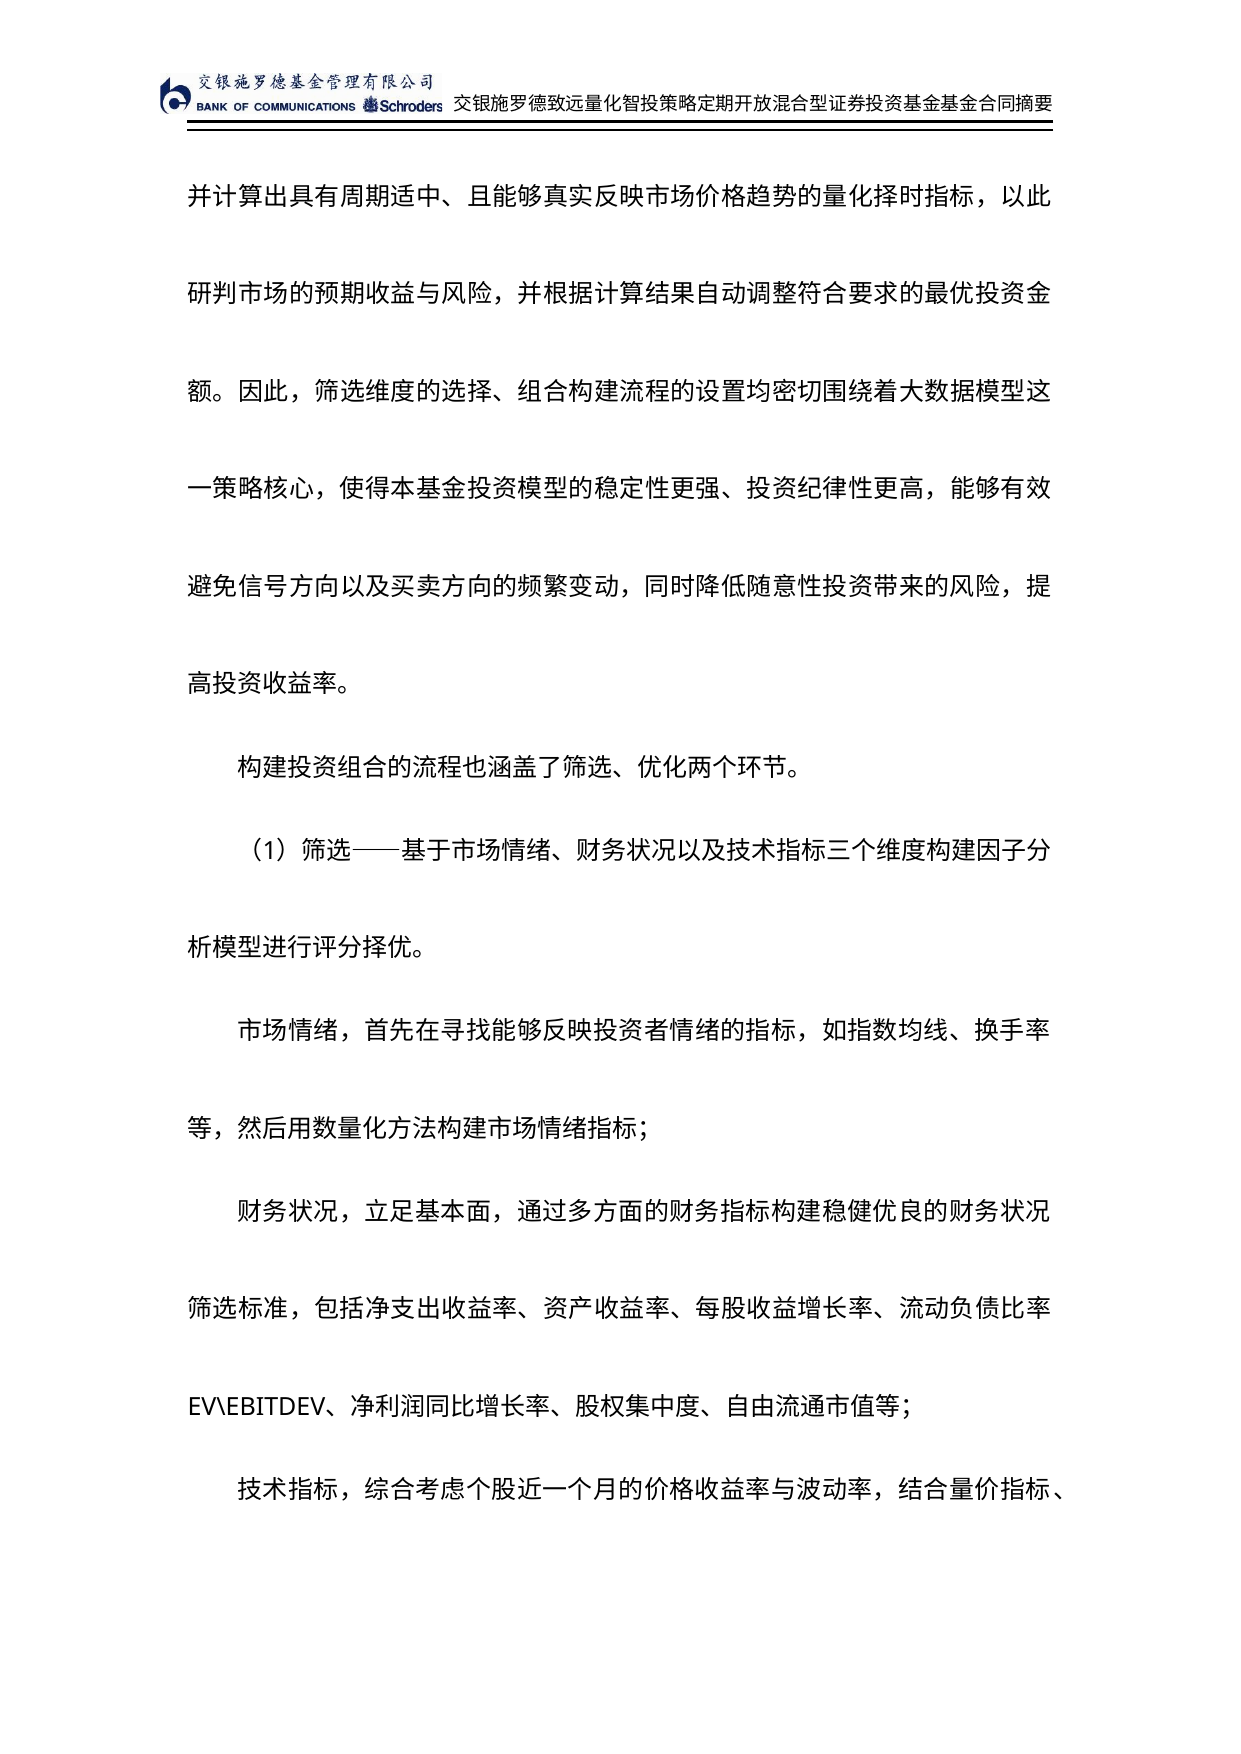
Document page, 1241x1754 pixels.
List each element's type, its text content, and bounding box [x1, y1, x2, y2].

text （1）筛选——基于市场情绪、财务状况以及技术指标三个维度构建因子分析模型进行评分择优。 [187, 816, 1053, 978]
text 构建投资组合的流程也涵盖了筛选、优化两个环节。 [187, 733, 1053, 798]
text 市场情绪，首先在寻找能够反映投资者情绪的指标，如指数均线、换手率等，然后用数量化方法构建市场情绪指标； [187, 996, 1053, 1159]
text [187, 1455, 1053, 1520]
picture [160, 73, 443, 114]
text 财务状况，立足基本面，通过多方面的财务指标构建稳健优良的财务状况筛选标准，包括净支出收益率、资产收益率、每股收益增长率、流动负债比率、EV\EBITDEV、净利润同比增长率、股权集中度、自由流通市值等； [187, 1177, 1053, 1437]
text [187, 162, 1053, 714]
